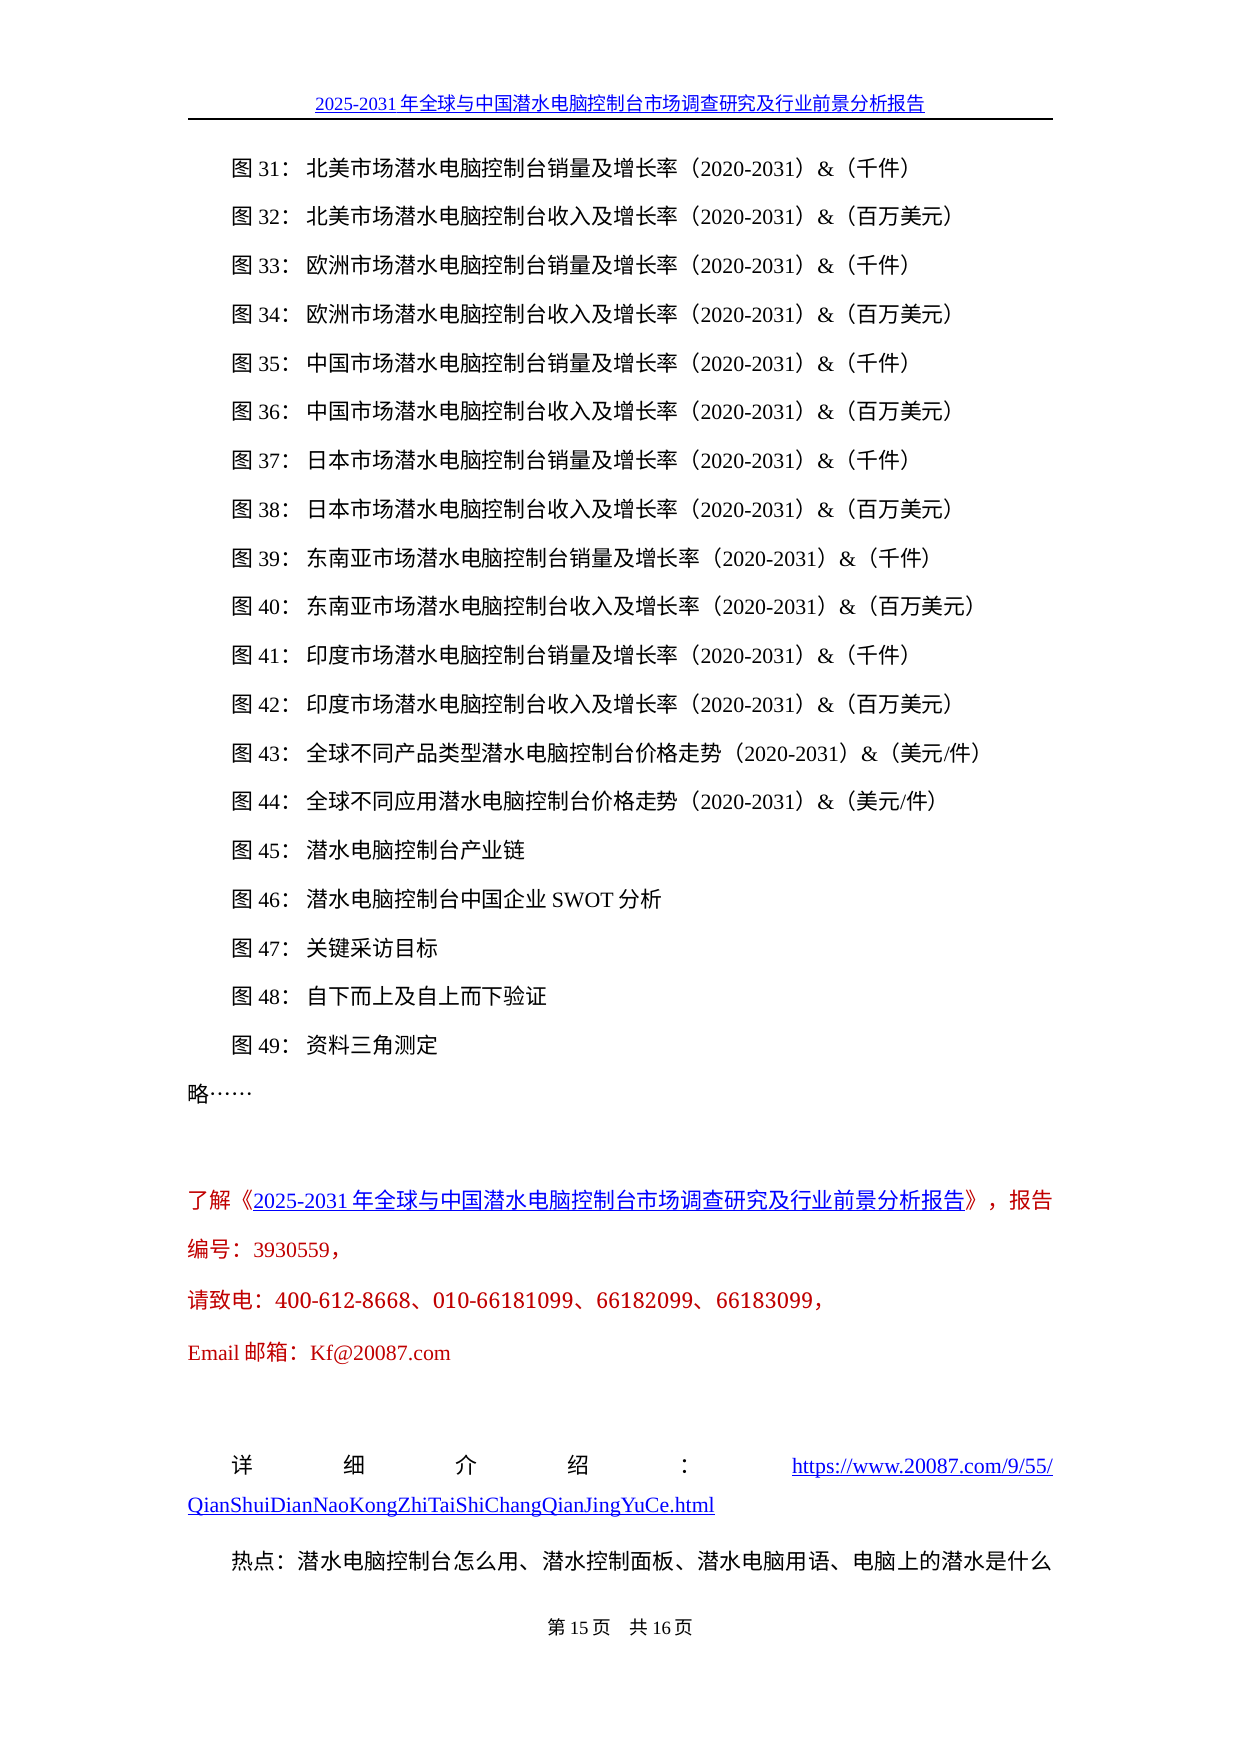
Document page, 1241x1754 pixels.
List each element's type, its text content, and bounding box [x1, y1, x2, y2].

text 请致电：400-612-8668、010-66181099、66182099、66183099， [187, 1283, 1053, 1316]
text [187, 150, 1053, 1109]
text Email邮箱：Kf@20087.com [187, 1335, 1053, 1367]
text 了解《2025-2031年全球与中国潜水电脑控制台市场调查研究及行业前景分析报告》，报告编号：3930559， [187, 1183, 1053, 1264]
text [187, 1543, 1053, 1576]
text 详细介绍：https://www.20087.com/9/55/QianShuiDianNaoKongZhiTaiShiChangQianJingYuCe.html [187, 1448, 1053, 1521]
